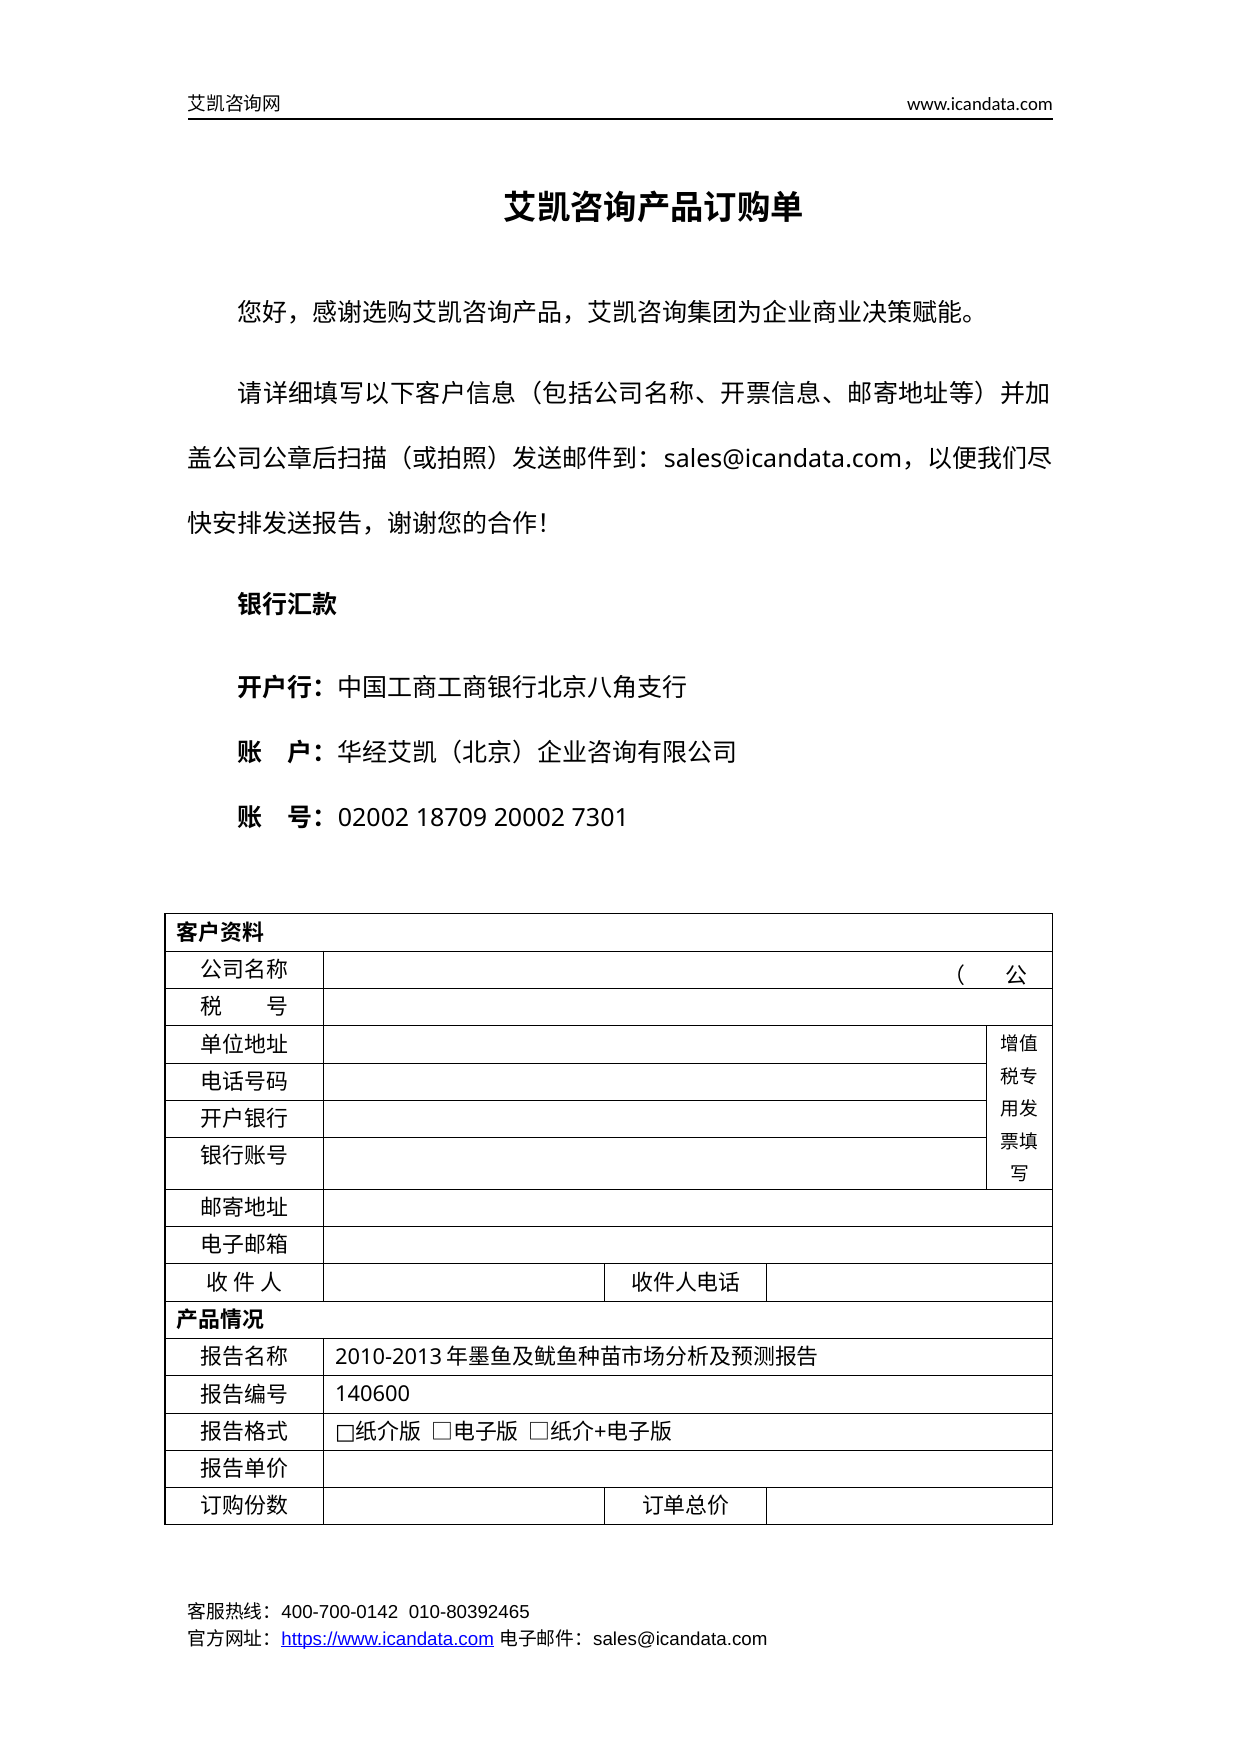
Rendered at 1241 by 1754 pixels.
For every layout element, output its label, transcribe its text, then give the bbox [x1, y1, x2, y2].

table_cell [324, 1227, 1052, 1263]
table_cell 电子邮箱 [166, 1227, 323, 1263]
table_cell 2010-2013年墨鱼及鱿鱼种苗市场分析及预测报告 [324, 1339, 1052, 1375]
table_cell [324, 1264, 604, 1301]
table_cell 增值税专用发票填写 [987, 1026, 1052, 1189]
table_cell 收件人电话 [605, 1264, 766, 1301]
table_cell [324, 1064, 986, 1100]
text 请详细填写以下客户信息（包括公司名称、开票信息、邮寄地址等）并加盖公司公章后扫描（或拍照）发送邮件到：sales@icandata.com，以便我们尽快安排发送报告，谢谢您的合作！ [187, 359, 1053, 554]
text 银行汇款 [187, 570, 1053, 635]
table_cell 报告编号 [166, 1376, 323, 1412]
table_cell 报告格式 [166, 1414, 323, 1450]
text 艾凯咨询产品订购单 [187, 172, 1053, 237]
table_cell [324, 1190, 1052, 1226]
table_cell 公司名称 [166, 952, 323, 988]
table_cell 税 号 [166, 989, 323, 1025]
table_cell [767, 1488, 1052, 1524]
table_header 客户资料 [166, 914, 1052, 951]
table_cell [324, 1138, 986, 1189]
table_cell [324, 1026, 986, 1062]
table_cell 订单总价 [605, 1488, 766, 1524]
table_cell 报告名称 [166, 1339, 323, 1375]
text 账 号：02002 18709 20002 7301 [187, 783, 1053, 848]
table_cell 收 件 人 [166, 1264, 323, 1301]
text 您好，感谢选购艾凯咨询产品，艾凯咨询集团为企业商业决策赋能。 [187, 278, 1053, 343]
table_cell [324, 1101, 986, 1137]
table_cell 开户银行 [166, 1101, 323, 1137]
table_cell 140600 [324, 1376, 1052, 1412]
table_cell 银行账号 [166, 1138, 323, 1189]
text 账 户：华经艾凯（北京）企业咨询有限公司 [187, 718, 1053, 783]
table_cell [324, 1451, 1052, 1487]
table_cell □纸介版 □电子版 □纸介+电子版 [324, 1414, 1052, 1450]
table_cell 电话号码 [166, 1064, 323, 1100]
table_cell 报告单价 [166, 1451, 323, 1487]
table_cell [324, 989, 1052, 1025]
table_cell 订购份数 [166, 1488, 323, 1524]
table_cell 单位地址 [166, 1026, 323, 1062]
table_cell [324, 952, 1052, 988]
text 开户行：中国工商工商银行北京八角支行 [187, 653, 1053, 718]
table_cell [767, 1264, 1052, 1301]
table_cell [324, 1488, 604, 1524]
table_cell 产品情况 [166, 1302, 1052, 1338]
table_cell 邮寄地址 [166, 1190, 323, 1226]
